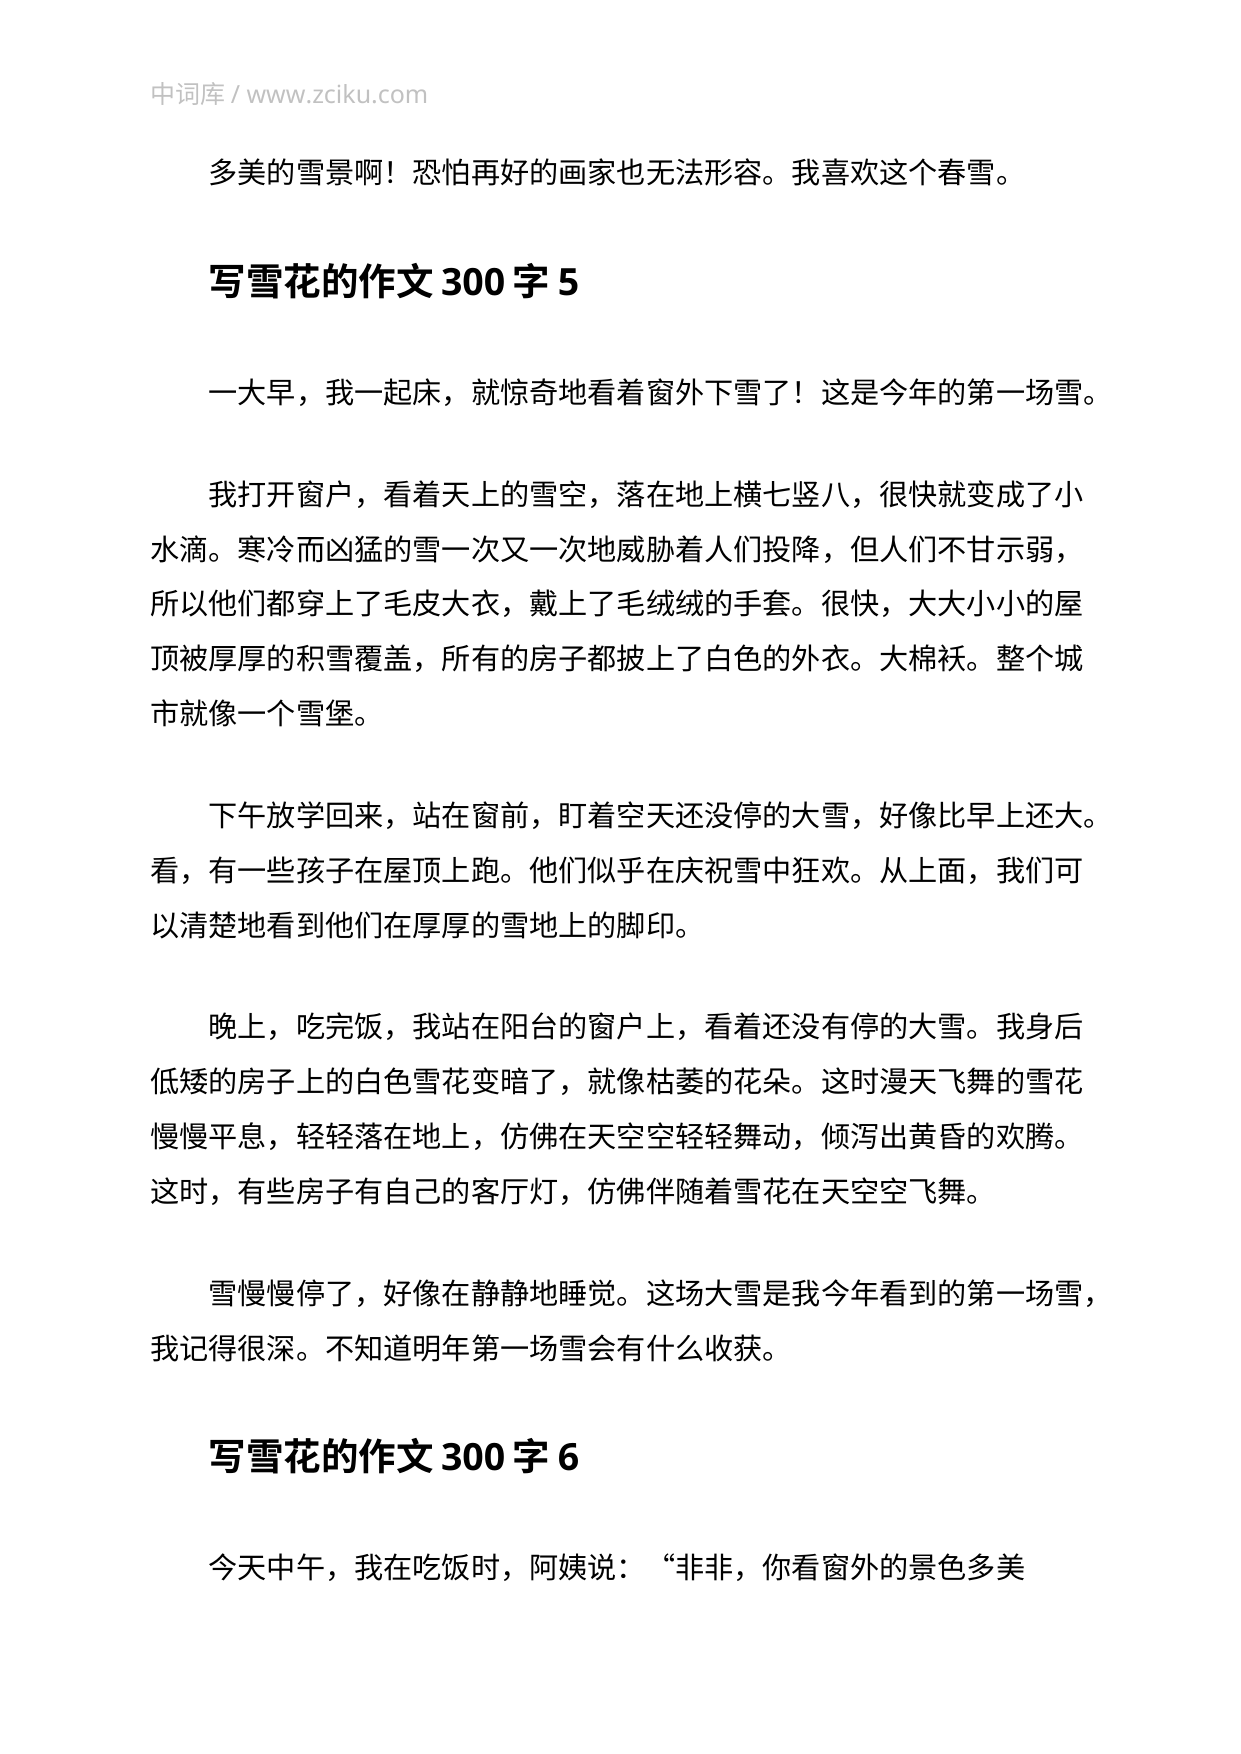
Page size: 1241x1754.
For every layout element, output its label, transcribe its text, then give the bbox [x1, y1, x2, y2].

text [150, 1545, 1090, 1587]
text 我打开窗户，看着天上的雪空，落在地上横七竖八，很快就变成了小水滴。寒冷而凶猛的雪一次又一次地威胁着人们投降，但人们不甘示弱，所以他们都穿上了毛皮大衣，戴上了毛绒绒的手套。很快，大大小小的屋顶被厚厚的积雪覆盖，所有的房子都披上了白色的外衣。大棉袄。整个城市就像一个雪堡。 [150, 471, 1090, 733]
text 一大早，我一起床，就惊奇地看着窗外下雪了！这是今年的第一场雪。 [150, 369, 1090, 412]
text 雪慢慢停了，好像在静静地睡觉。这场大雪是我今年看到的第一场雪，我记得很深。不知道明年第一场雪会有什么收获。 [150, 1271, 1090, 1368]
text 写雪花的作文300字5 [150, 252, 1090, 306]
text 多美的雪景啊！恐怕再好的画家也无法形容。我喜欢这个春雪。 [150, 150, 1090, 192]
text 下午放学回来，站在窗前，盯着空天还没停的大雪，好像比早上还大。看，有一些孩子在屋顶上跑。他们似乎在庆祝雪中狂欢。从上面，我们可以清楚地看到他们在厚厚的雪地上的脚印。 [150, 792, 1090, 944]
text 晚上，吃完饭，我站在阳台的窗户上，看着还没有停的大雪。我身后低矮的房子上的白色雪花变暗了，就像枯萎的花朵。这时漫天飞舞的雪花慢慢平息，轻轻落在地上，仿佛在天空空轻轻舞动，倾泻出黄昏的欢腾。这时，有些房子有自己的客厅灯，仿佛伴随着雪花在天空空飞舞。 [150, 1004, 1090, 1211]
text 写雪花的作文300字6 [150, 1427, 1090, 1482]
